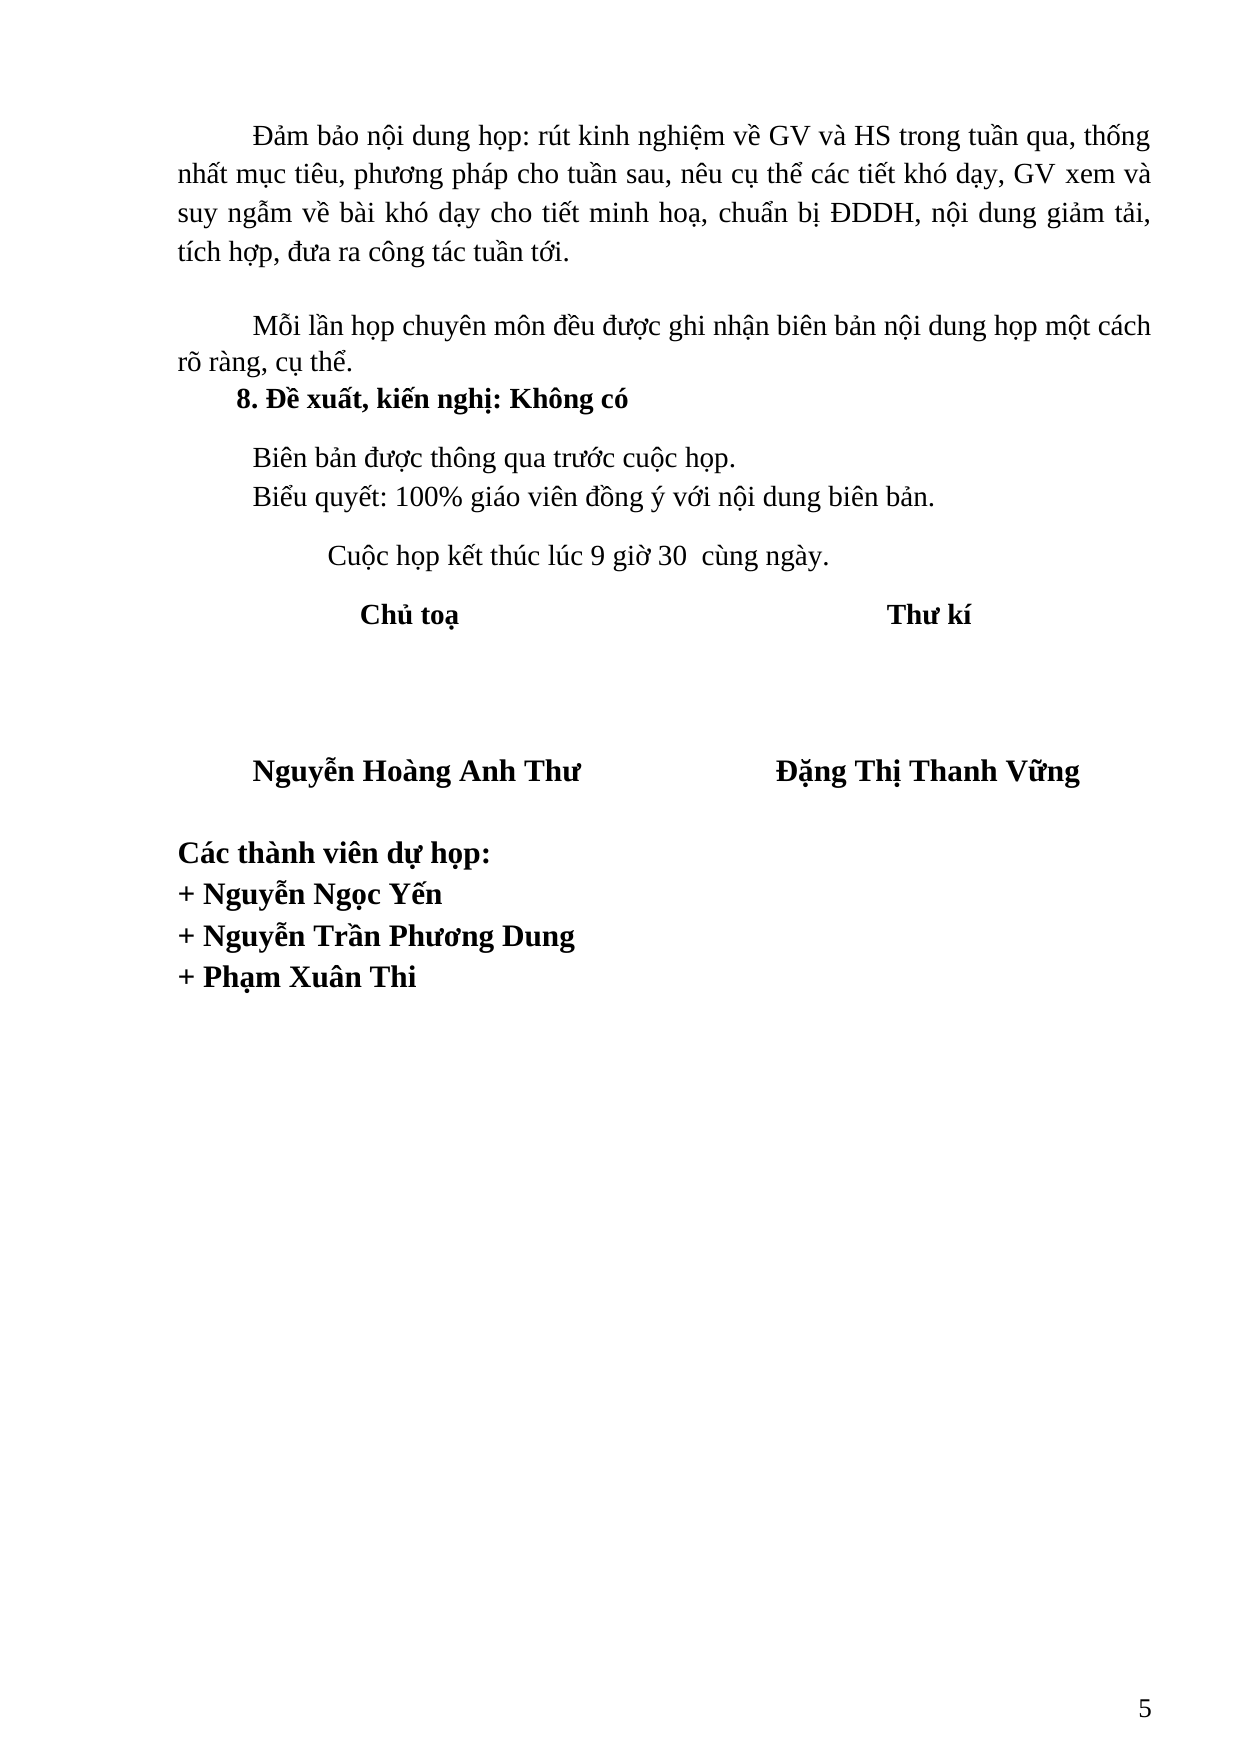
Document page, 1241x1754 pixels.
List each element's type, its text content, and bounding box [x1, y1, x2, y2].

list Nguyễn Hoàng Anh Thư Đặng Thị Thanh Vững [252, 752, 1151, 788]
text Cuộc họp kết thúc lúc 9 giờ 30 cùng ngày. [327, 538, 1151, 572]
list Mỗi lần họp chuyên môn đều được ghi nhận biên bản nội dung họp một cách rõ ràng, cụ thể. [177, 308, 1151, 378]
list Các thành viên dự họp: [177, 834, 1151, 870]
text Đảm bảo nội dung họp: rút kinh nghiệm về GV và HS trong tuần qua, thống nhất mục tiêu, phương pháp cho tuần sau, nêu cụ thể các tiết khó dạy, GV xem và suy ngẫm về bài khó dạy cho tiết minh hoạ, chuẩn bị ĐDDH, nội dung giảm tải, tích hợp, đưa ra công tác tuần tới. [177, 118, 1151, 267]
text 8. Đề xuất, kiến nghị: Không có [177, 381, 1151, 414]
list + Nguyễn Trần Phương Dung [177, 917, 1151, 953]
text Chủ toạ Thư kí [177, 597, 1151, 631]
list + Phạm Xuân Thi [177, 958, 1151, 994]
list Biên bản được thông qua trước cuộc họp. [252, 440, 1151, 474]
list + Nguyễn Ngọc Yến [177, 876, 1151, 912]
list Biểu quyết: 100% giáo viên đồng ý với nội dung biên bản. [252, 479, 1151, 512]
